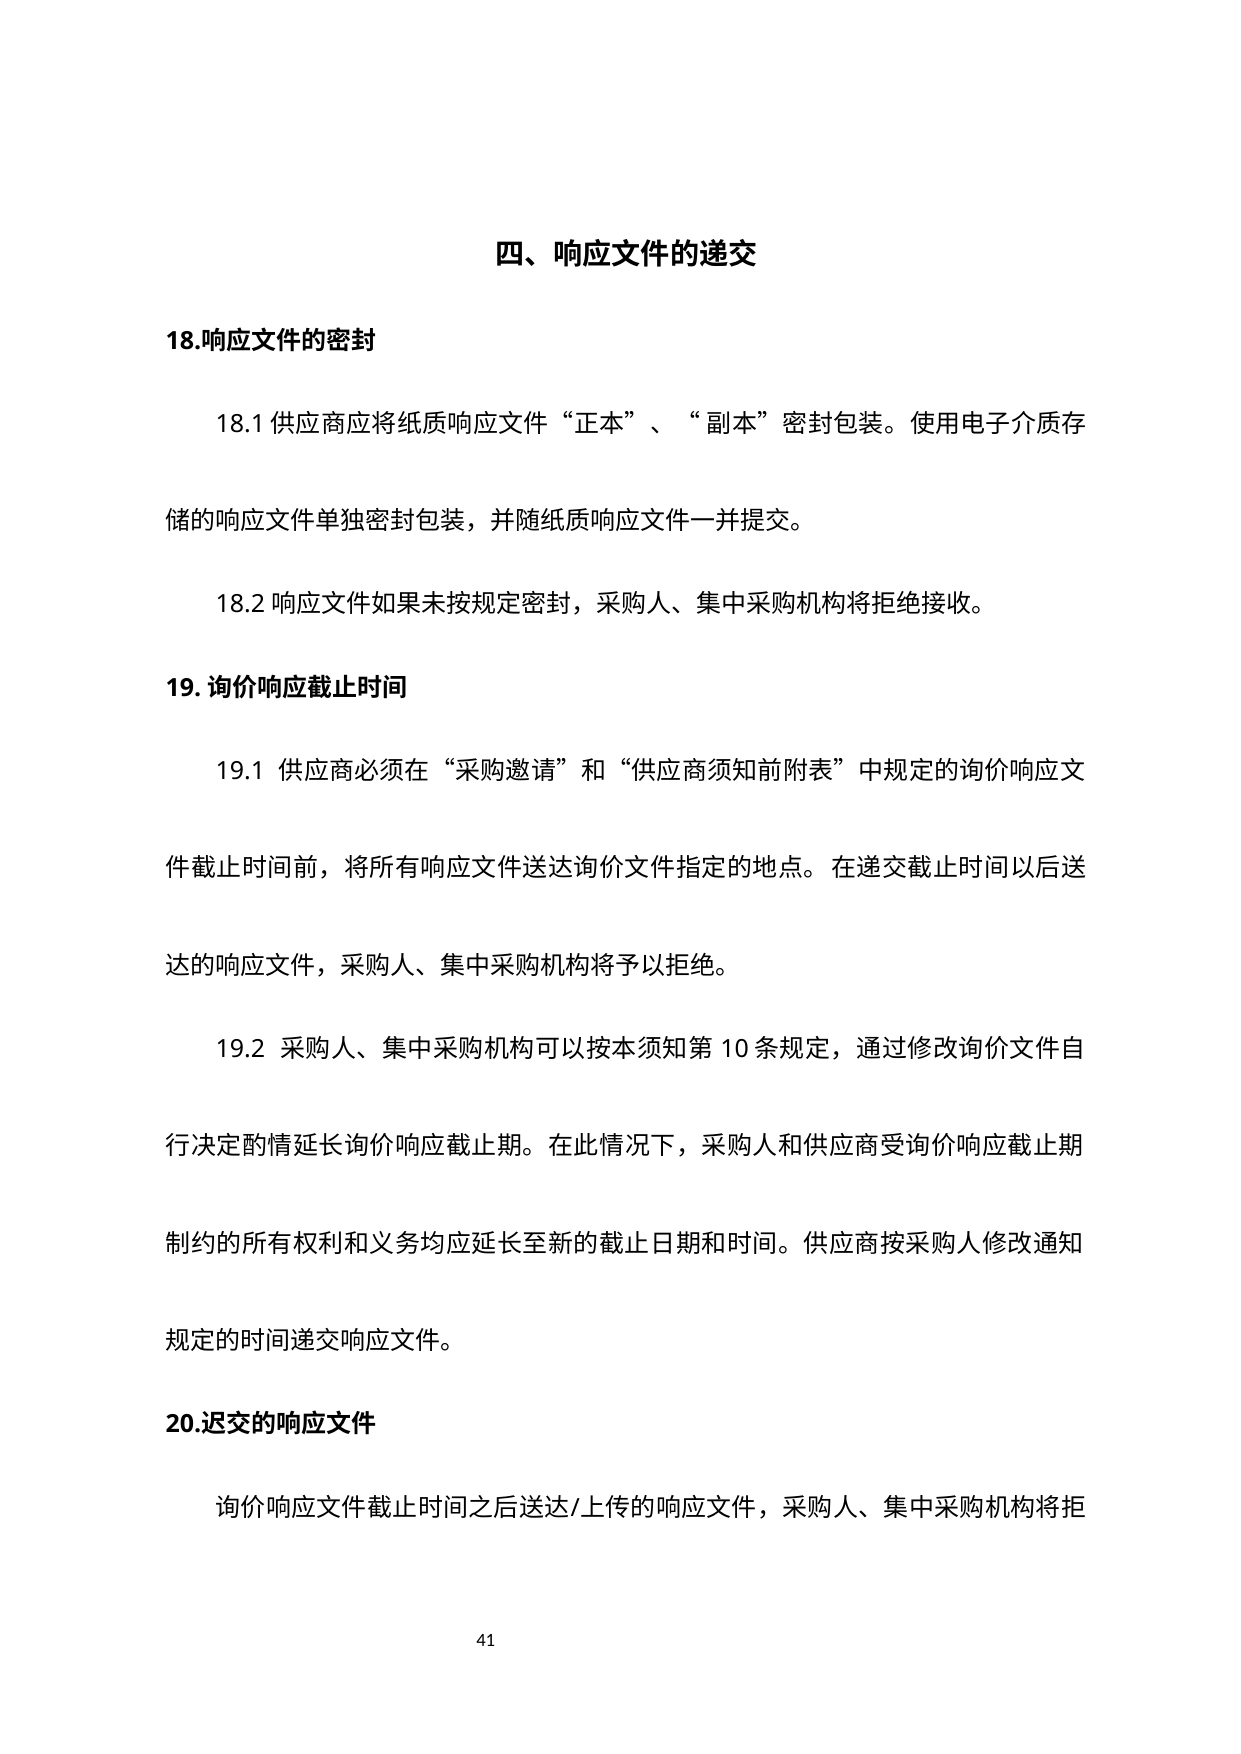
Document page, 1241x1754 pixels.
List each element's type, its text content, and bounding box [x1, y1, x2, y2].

text 19. 询价响应截止时间 [165, 653, 1087, 718]
text 四、响应文件的递交 [165, 219, 1087, 284]
text 19.2 采购人、集中采购机构可以按本须知第10条规定，通过修改询价文件自行决定酌情延长询价响应截止期。在此情况下，采购人和供应商受询价响应截止期制约的所有权利和义务均应延长至新的截止日期和时间。供应商按采购人修改通知规定的时间递交响应文件。 [165, 1014, 1087, 1371]
text 18.响应文件的密封 [165, 306, 1087, 371]
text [165, 1473, 1087, 1538]
text 18.1供应商应将纸质响应文件“正本”、“ 副本”密封包装。使用电子介质存储的响应文件单独密封包装，并随纸质响应文件一并提交。 [165, 389, 1087, 551]
text 18.2 响应文件如果未按规定密封，采购人、集中采购机构将拒绝接收。 [165, 569, 1087, 634]
text 19.1 供应商必须在“采购邀请”和“供应商须知前附表”中规定的询价响应文件截止时间前，将所有响应文件送达询价文件指定的地点。在递交截止时间以后送达的响应文件，采购人、集中采购机构将予以拒绝。 [165, 736, 1087, 996]
text 20.迟交的响应文件 [165, 1389, 1087, 1454]
